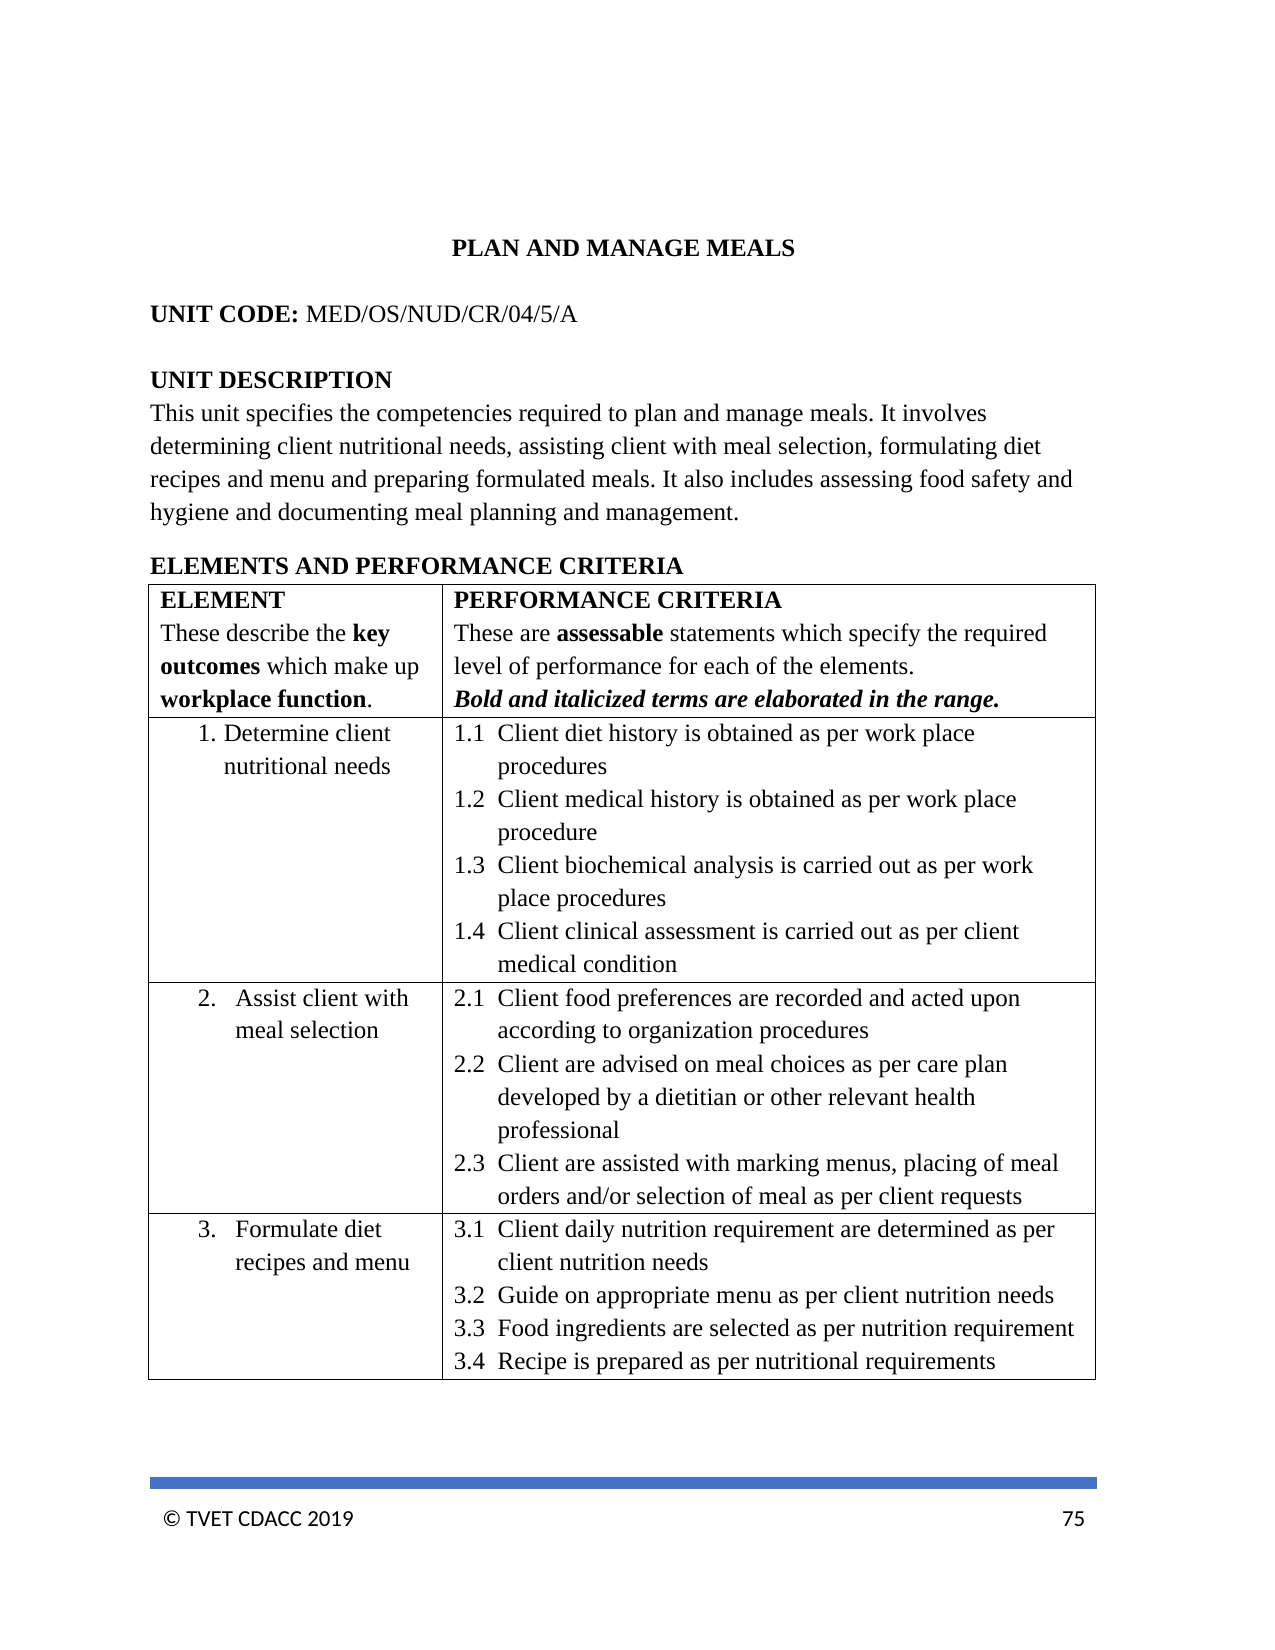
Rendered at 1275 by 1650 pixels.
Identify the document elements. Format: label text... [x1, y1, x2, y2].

table_cell Client diet history is obtained as per work place procedures Client medical history is obtained as per work place procedure Client biochemical analysis is carried out as per work place procedures Client clinical assessment is carried out as per client medical condition [443, 718, 1095, 982]
text This unit specifies the competencies required to plan and manage meals. It involves determining client nutritional needs, assisting client with meal selection, formulating diet recipes and menu and preparing formulated meals. It also includes assessing food safety and hygiene and documenting meal planning and management. [150, 398, 1097, 526]
table_cell Client food preferences are recorded and acted upon according to organization procedures Client are advised on meal choices as per care plan developed by a dietitian or other relevant health professional Client are assisted with marking menus, placing of meal orders and/or selection of meal as per client requests [443, 983, 1095, 1213]
table_header ELEMENT These describe the key outcomes which make up workplace function. [149, 585, 442, 717]
text ELEMENTS AND PERFORMANCE CRITERIA [150, 551, 1097, 580]
table_cell Determine client nutritional needs [149, 718, 442, 982]
text UNIT DESCRIPTION [150, 365, 1097, 394]
table_cell Formulate diet recipes and menu [149, 1214, 442, 1379]
subtitle PLAN AND MANAGE MEALS [150, 233, 1097, 262]
table_cell Assist client with meal selection [149, 983, 442, 1213]
table_cell Client daily nutrition requirement are determined as per client nutrition needs Guide on appropriate menu as per client nutrition needs Food ingredients are selected as per nutrition requirement Recipe is prepared as per nutritional requirements [443, 1214, 1095, 1379]
table_header PERFORMANCE CRITERIA These are assessable statements which specify the required level of performance for each of the elements. Bold and italicized terms are elaborated in the range. [443, 585, 1095, 717]
text UNIT CODE: MED/OS/NUD/CR/04/5/A [150, 299, 1097, 328]
